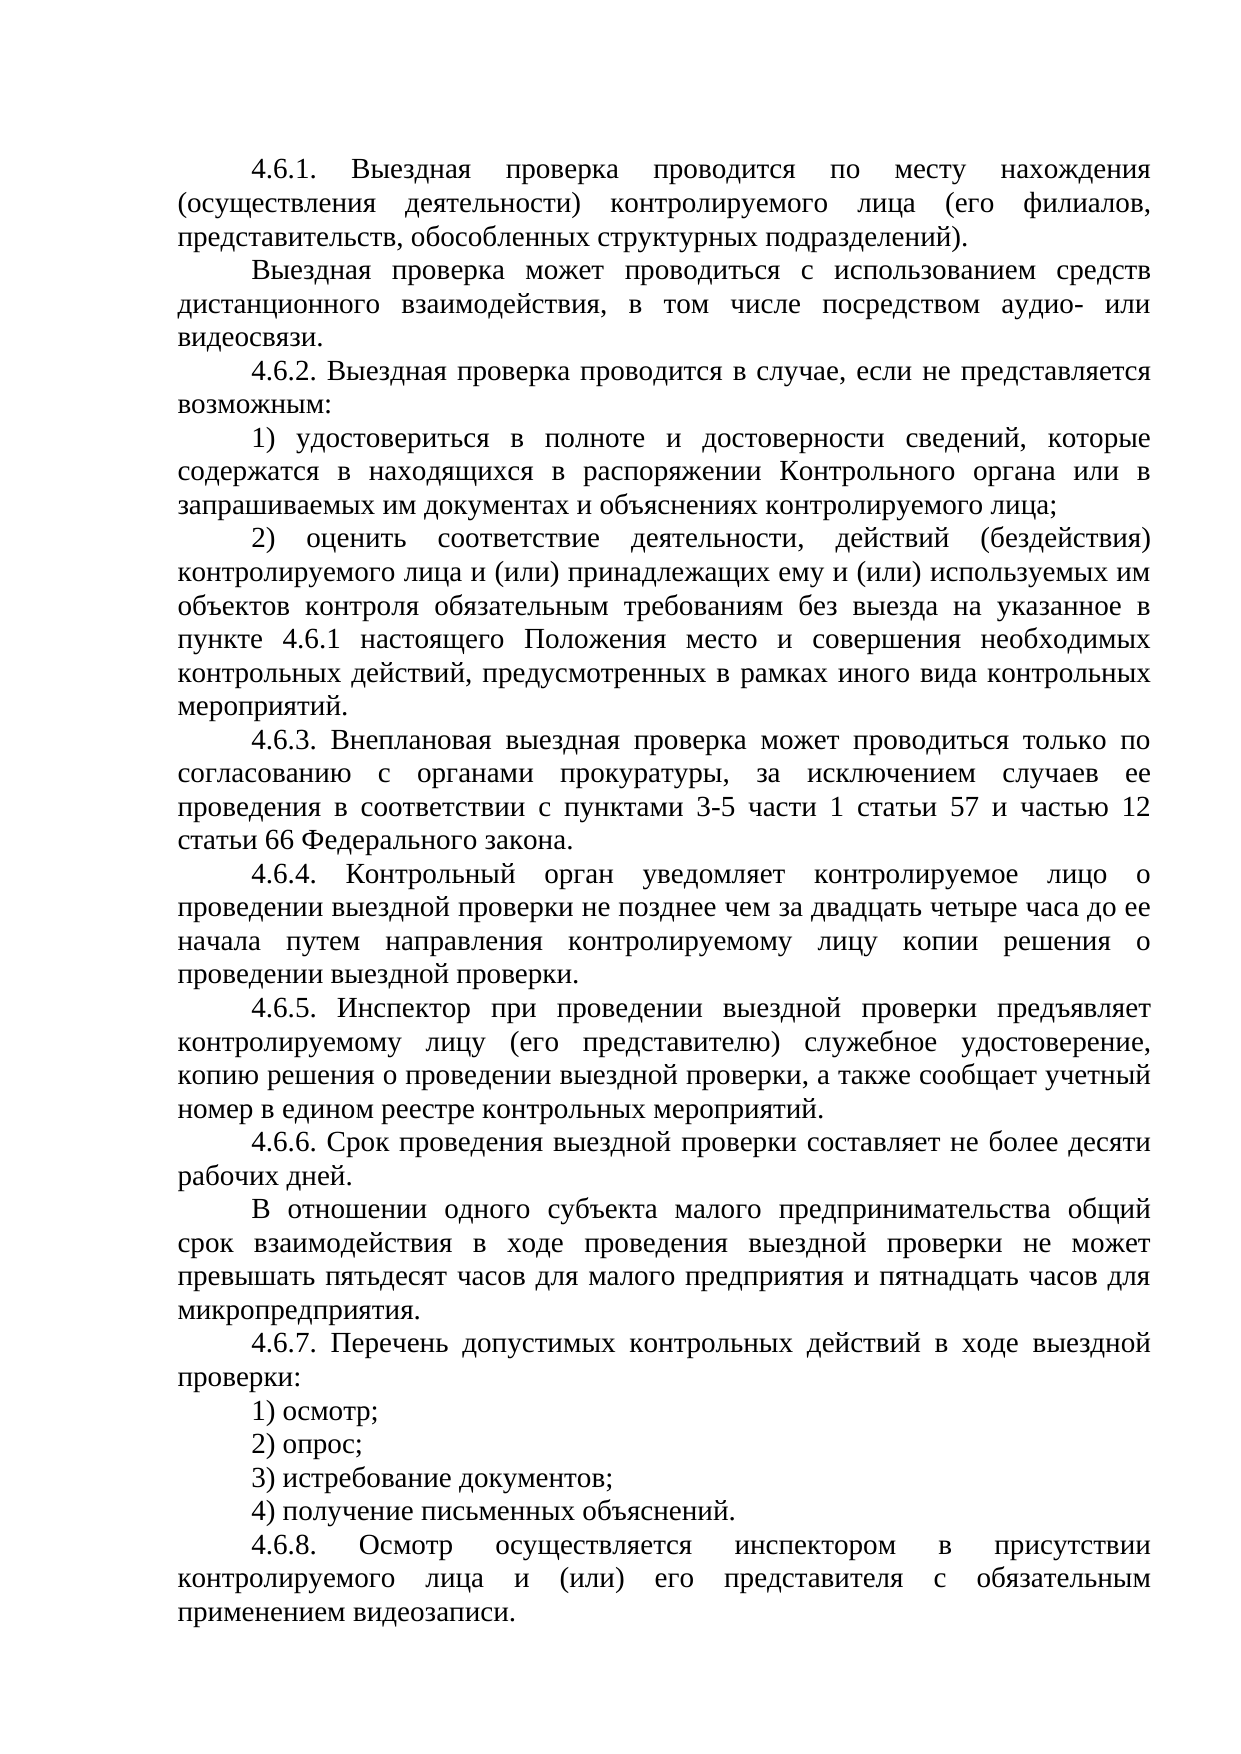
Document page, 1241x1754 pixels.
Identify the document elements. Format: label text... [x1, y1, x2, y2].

list 4.6.2. Выездная проверка проводится в случае, если не представляется возможным: [177, 353, 1152, 420]
text 4.6.7. Перечень допустимых контрольных действий в ходе выездной проверки: [177, 1326, 1152, 1393]
text 2) оценить соответствие деятельности, действий (бездействия) контролируемого лица и (или) принадлежащих ему и (или) используемых им объектов контроля обязательным требованиям без выезда на указанное в пункте 4.6.1 настоящего Положения место и совершения необходимых контрольных действий, предусмотренных в рамках иного вида контрольных мероприятий. [177, 521, 1152, 722]
list В отношении одного субъекта малого предпринимательства общий срок взаимодействия в ходе проведения выездной проверки не может превышать пятьдесят часов для малого предприятия и пятнадцать часов для микропредприятия. [177, 1191, 1152, 1326]
text 4.6.4. Контрольный орган уведомляет контролируемое лицо о проведении выездной проверки не позднее чем за двадцать четыре часа до ее начала путем направления контролируемому лицу копии решения о проведении выездной проверки. [177, 856, 1152, 990]
text 2) опрос; [177, 1426, 1152, 1460]
text 4) получение письменных объяснений. [177, 1493, 1152, 1527]
text Выездная проверка может проводиться с использованием средств дистанционного взаимодействия, в том числе посредством аудио- или видеосвязи. [177, 252, 1152, 353]
list 1) удостовериться в полноте и достоверности сведений, которые содержатся в находящихся в распоряжении Контрольного органа или в запрашиваемых им документах и объяснениях контролируемого лица; [177, 420, 1152, 521]
list 4.6.5. Инспектор при проведении выездной проверки предъявляет контролируемому лицу (его представителю) служебное удостоверение, копию решения о проведении выездной проверки, а также сообщает учетный номер в едином реестре контрольных мероприятий. [177, 990, 1152, 1124]
text 3) истребование документов; [177, 1460, 1152, 1493]
list 4.6.1. Выездная проверка проводится по месту нахождения (осуществления деятельности) контролируемого лица (его филиалов, представительств, обособленных структурных подразделений). [177, 152, 1152, 252]
text 4.6.3. Внеплановая выездная проверка может проводиться только по согласованию с органами прокуратуры, за исключением случаев ее проведения в соответствии с пунктами 3-5 части 1 статьи 57 и частью 12 статьи 66 Федерального закона. [177, 722, 1152, 856]
list 4.6.6. Срок проведения выездной проверки составляет не более десяти рабочих дней. [177, 1124, 1152, 1191]
text 4.6.8. Осмотр осуществляется инспектором в присутствии контролируемого лица и (или) его представителя с обязательным применением видеозаписи. [177, 1527, 1152, 1627]
text 1) осмотр; [177, 1393, 1152, 1426]
